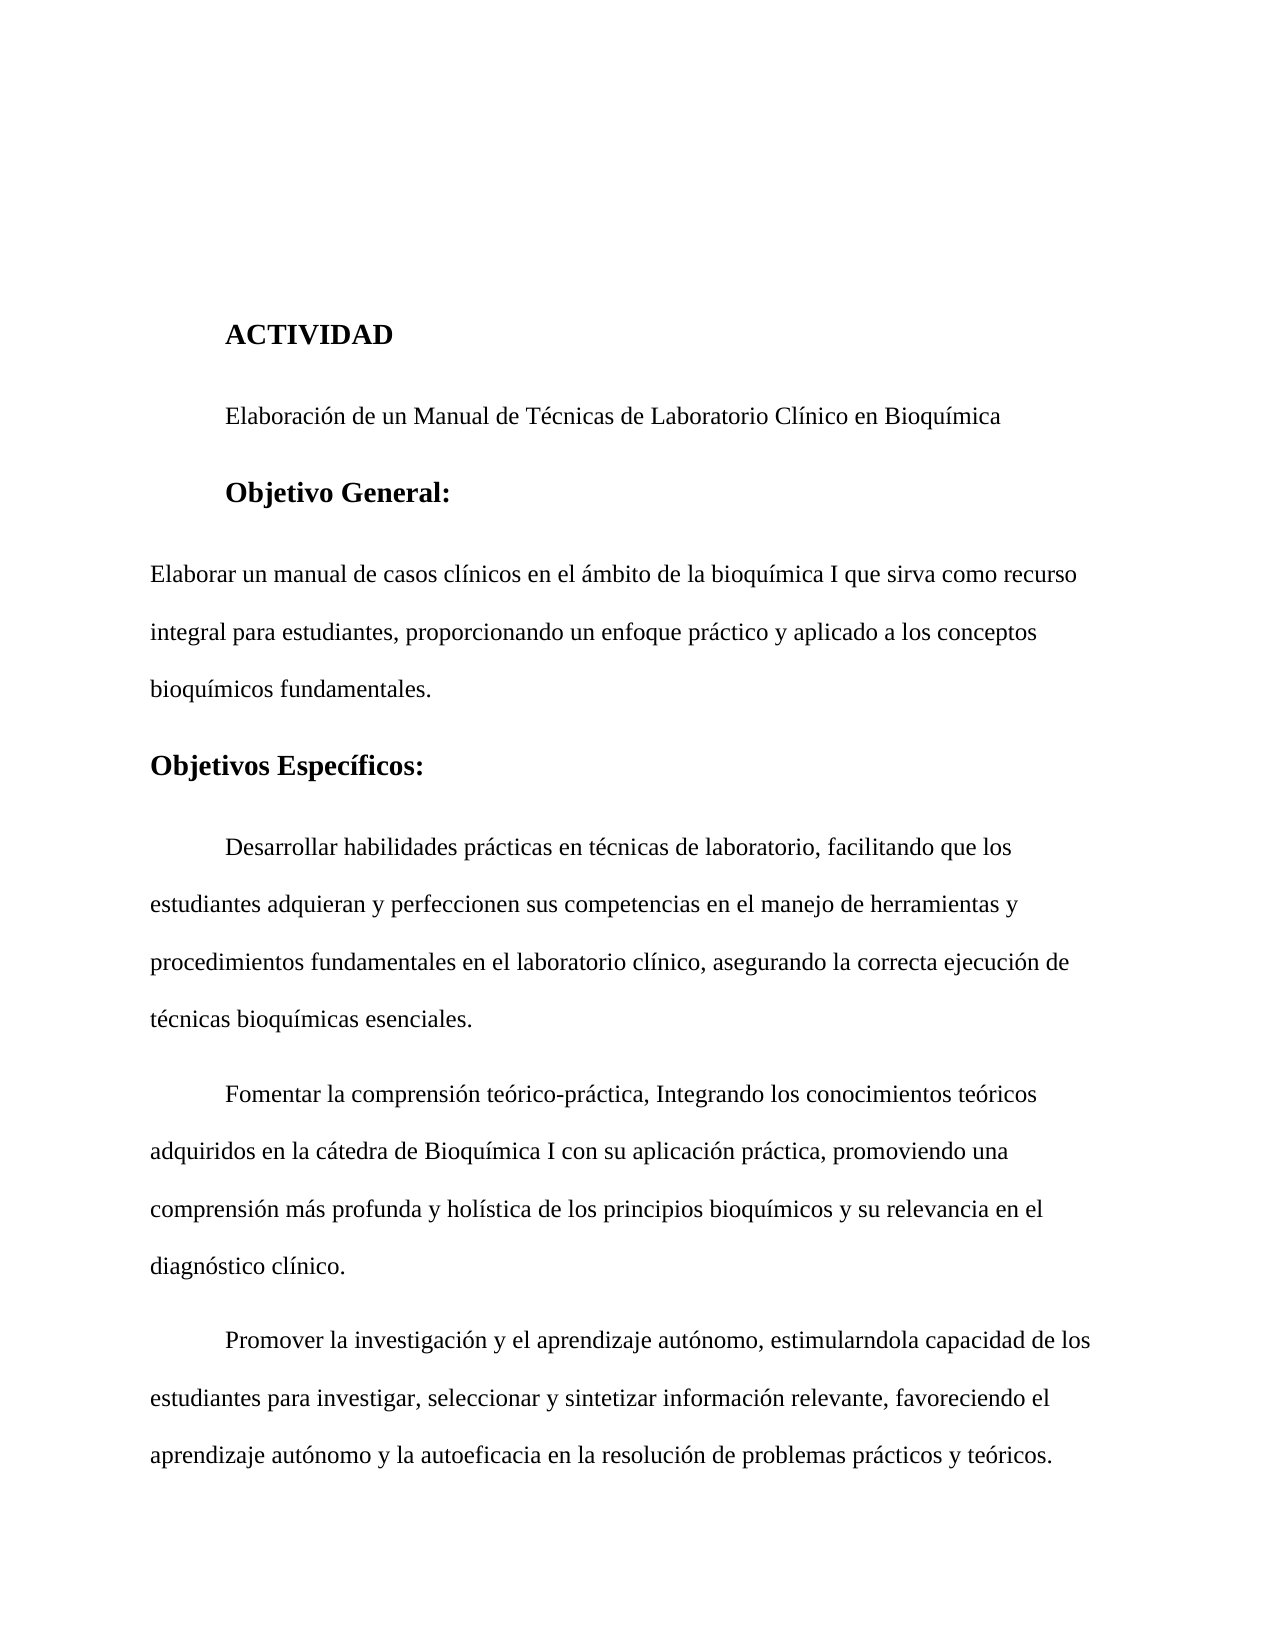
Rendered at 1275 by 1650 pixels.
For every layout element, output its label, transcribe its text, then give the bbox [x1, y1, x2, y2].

text Objetivo General: [150, 475, 1125, 509]
text Elaboración de un Manual de Técnicas de Laboratorio Clínico en Bioquímica [150, 401, 1125, 430]
text Objetivos Específicos: [150, 748, 1125, 782]
text ACTIVIDAD [150, 317, 1125, 351]
text Promover la investigación y el aprendizaje autónomo, estimularndola capacidad de los estudiantes para investigar, seleccionar y sintetizar información relevante, favoreciendo el aprendizaje autónomo y la autoeficacia en la resolución de problemas prácticos y teóricos. [150, 1325, 1125, 1469]
text Elaborar un manual de casos clínicos en el ámbito de la bioquímica I que sirva como recurso integral para estudiantes, proporcionando un enfoque práctico y aplicado a los conceptos bioquímicos fundamentales. [150, 559, 1125, 703]
text Desarrollar habilidades prácticas en técnicas de laboratorio, facilitando que los estudiantes adquieran y perfeccionen sus competencias en el manejo de herramientas y procedimientos fundamentales en el laboratorio clínico, asegurando la correcta ejecución de técnicas bioquímicas esenciales. [150, 832, 1125, 1033]
text Fomentar la comprensión teórico-práctica, Integrando los conocimientos teóricos adquiridos en la cátedra de Bioquímica I con su aplicación práctica, promoviendo una comprensión más profunda y holística de los principios bioquímicos y su relevancia en el diagnóstico clínico. [150, 1079, 1125, 1280]
